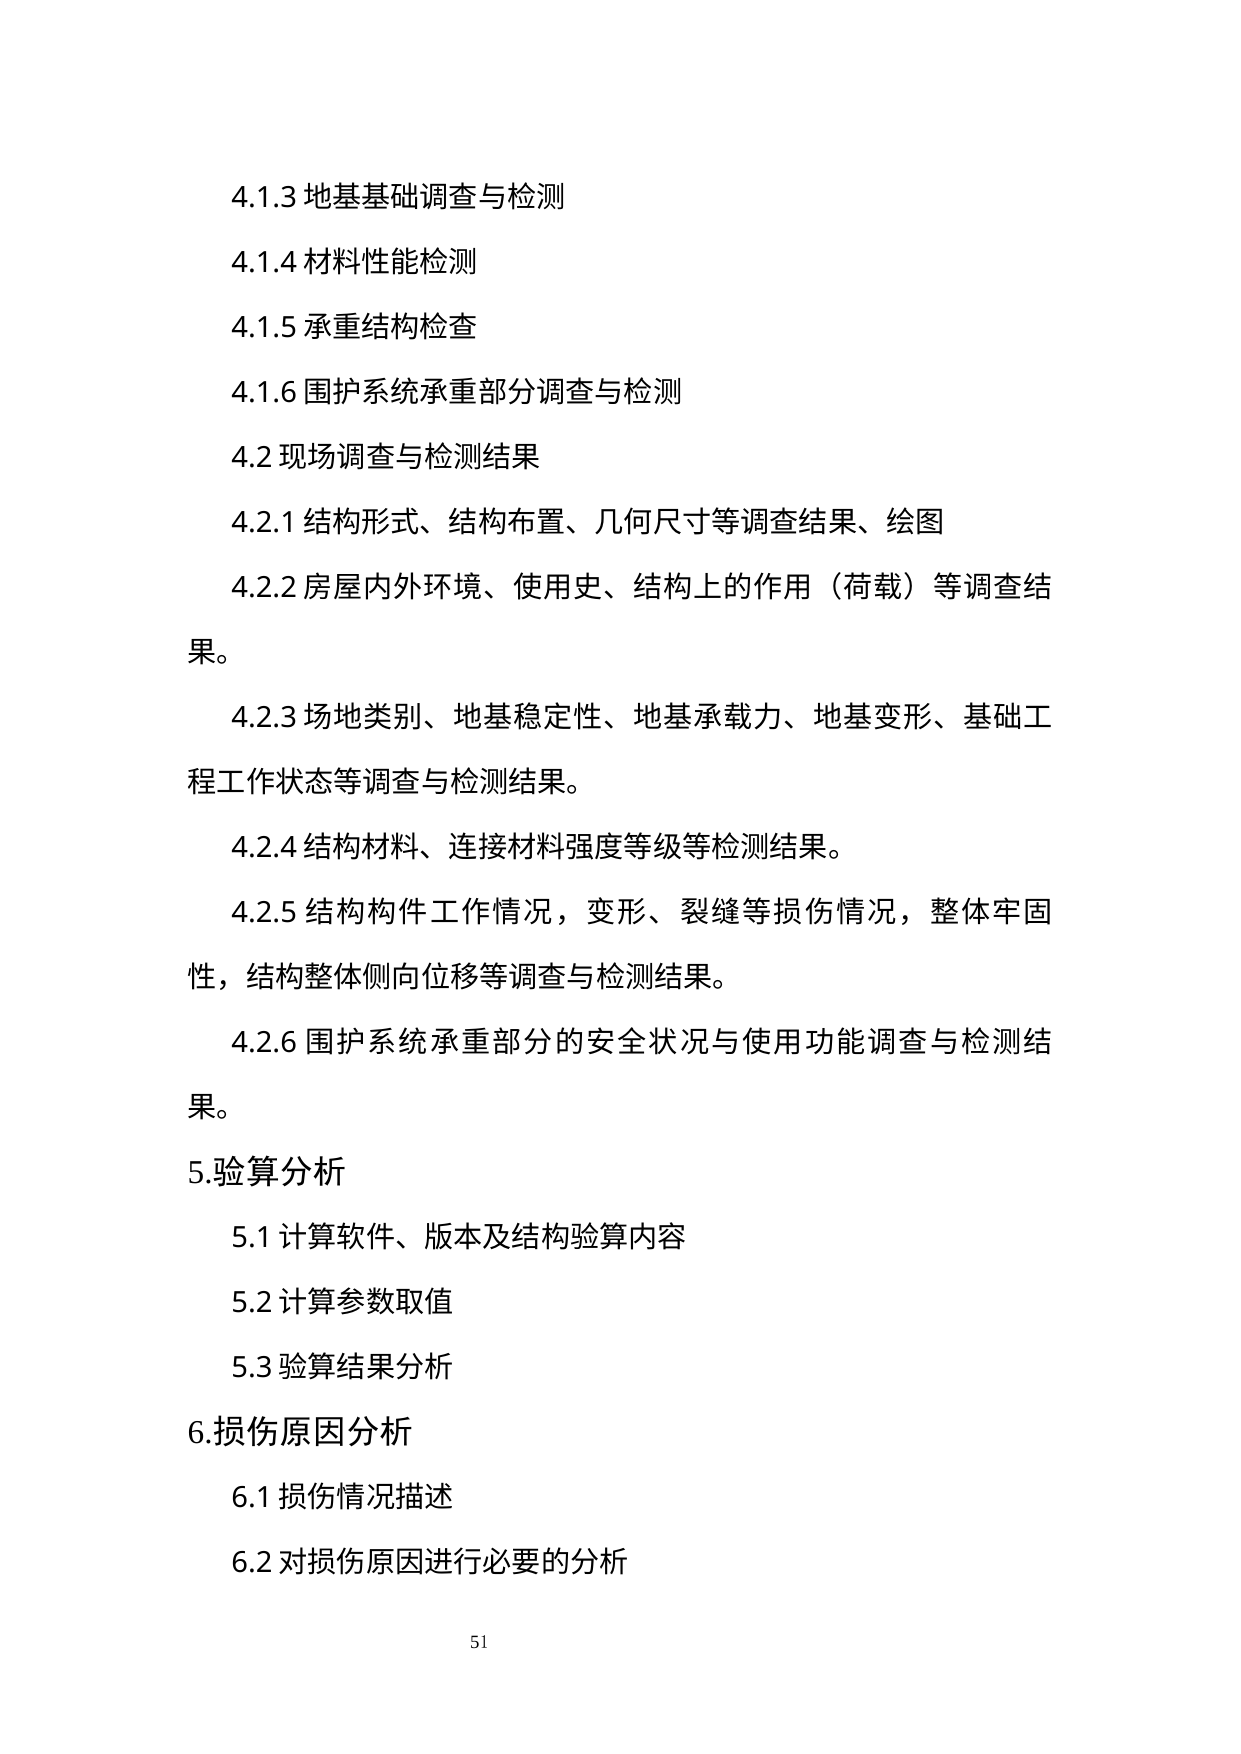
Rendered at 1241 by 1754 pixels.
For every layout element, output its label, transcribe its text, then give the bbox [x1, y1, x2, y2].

text 4.2.1结构形式、结构布置、几何尺寸等调查结果、绘图 [187, 487, 1053, 552]
text 4.1.5承重结构检查 [187, 292, 1053, 357]
text 4.2.5结构构件工作情况，变形、裂缝等损伤情况，整体牢固性，结构整体侧向位移等调查与检测结果。 [187, 877, 1053, 1007]
text 4.1.4材料性能检测 [187, 227, 1053, 292]
text 4.2.4结构材料、连接材料强度等级等检测结果。 [187, 812, 1053, 877]
text 5.2计算参数取值 [187, 1267, 1053, 1332]
text 6.1损伤情况描述 [187, 1462, 1053, 1527]
text 4.2.6围护系统承重部分的安全状况与使用功能调查与检测结果。 [187, 1007, 1053, 1137]
text 5.1计算软件、版本及结构验算内容 [187, 1202, 1053, 1267]
text 4.2.2房屋内外环境、使用史、结构上的作用（荷载）等调查结果。 [187, 552, 1053, 682]
text 4.1.3地基基础调查与检测 [187, 162, 1053, 227]
text 4.2现场调查与检测结果 [187, 422, 1053, 487]
text 5.验算分析 [187, 1137, 1053, 1202]
text 5.3验算结果分析 [187, 1332, 1053, 1397]
text 4.2.3场地类别、地基稳定性、地基承载力、地基变形、基础工程工作状态等调查与检测结果。 [187, 682, 1053, 812]
text 4.1.6围护系统承重部分调查与检测 [187, 357, 1053, 422]
text 6.2对损伤原因进行必要的分析 [187, 1527, 1053, 1592]
text 6.损伤原因分析 [187, 1397, 1053, 1462]
